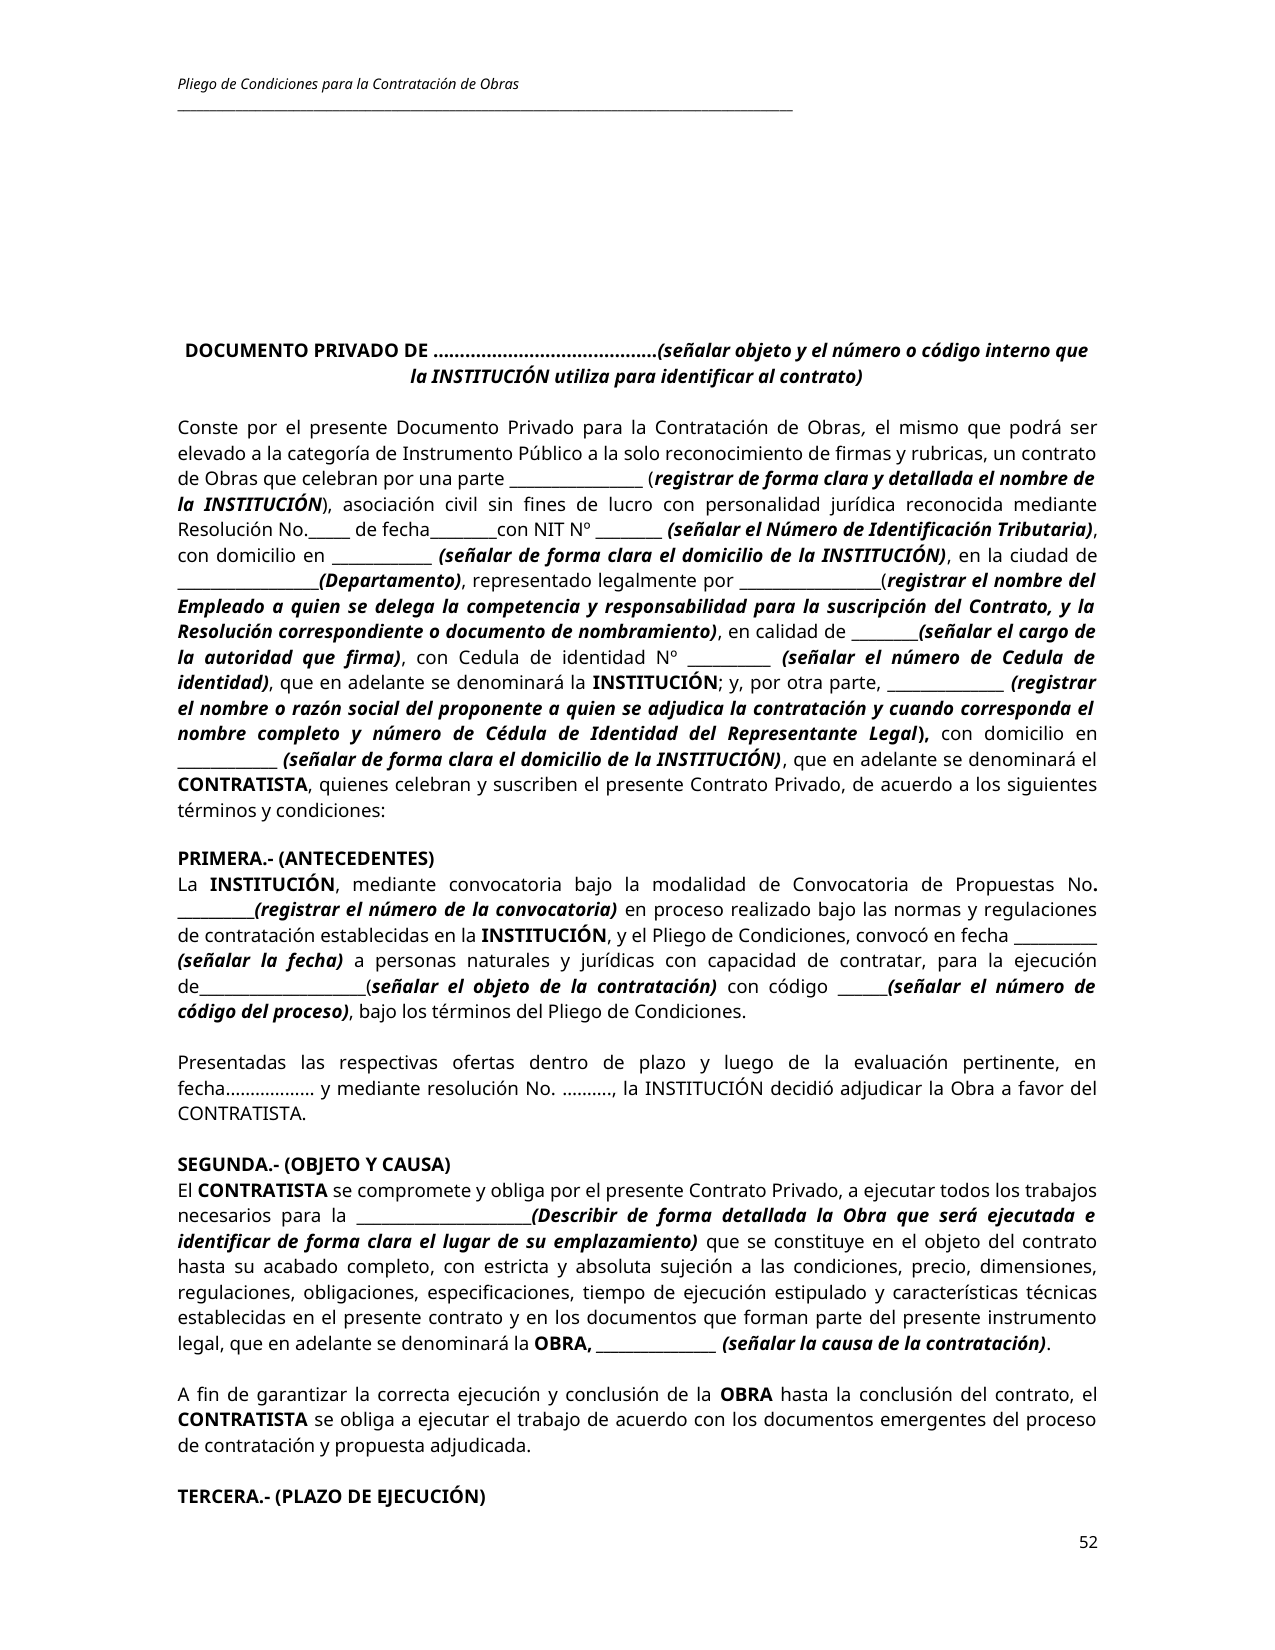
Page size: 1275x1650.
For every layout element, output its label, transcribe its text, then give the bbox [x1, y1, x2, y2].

text DOCUMENTO PRIVADO DE ……………………………………(señalar objeto y el número o código interno que la INSTITUCIÓN utiliza para identificar al contrato) [177, 338, 1098, 389]
text SEGUNDA.- (OBJETO Y CAUSA) [177, 1152, 1098, 1177]
text A fin de garantizar la correcta ejecución y conclusión de la OBRA hasta la conclusión del contrato, el CONTRATISTA se obliga a ejecutar el trabajo de acuerdo con los documentos emergentes del proceso de contratación y propuesta adjudicada. [177, 1381, 1098, 1458]
text El CONTRATISTA se compromete y obliga por el presente Contrato Privado, a ejecutar todos los trabajos necesarios para la _____________________(Describir de forma detallada la Obra que será ejecutada e identificar de forma clara el lugar de su emplazamiento) que se constituye en el objeto del contrato hasta su acabado completo, con estricta y absoluta sujeción a las condiciones, precio, dimensiones, regulaciones, obligaciones, especificaciones, tiempo de ejecución estipulado y características técnicas establecidas en el presente contrato y en los documentos que forman parte del presente instrumento legal, que en adelante se denominará la OBRA, ________________ (señalar la causa de la contratación). [177, 1177, 1098, 1356]
text Presentadas las respectivas ofertas dentro de plazo y luego de la evaluación pertinente, en fecha……………… y mediante resolución No. ………., la INSTITUCIÓN decidió adjudicar la Obra a favor del CONTRATISTA. [177, 1049, 1098, 1126]
text TERCERA.- (PLAZO DE EJECUCIÓN) [177, 1483, 1098, 1509]
text La INSTITUCIÓN, mediante convocatoria bajo la modalidad de Convocatoria de Propuestas No. __________(registrar el número de la convocatoria) en proceso realizado bajo las normas y regulaciones de contratación establecidas en la INSTITUCIÓN, y el Pliego de Condiciones, convocó en fecha __________ (señalar la fecha) a personas naturales y jurídicas con capacidad de contratar, para la ejecución de____________________(señalar el objeto de la contratación) con código ______(señalar el número de código del proceso), bajo los términos del Pliego de Condiciones. [177, 871, 1098, 1024]
text Conste por el presente Documento Privado para la Contratación de Obras, el mismo que podrá ser elevado a la categoría de Instrumento Público a la solo reconocimiento de firmas y rubricas, un contrato de Obras que celebran por una parte ________________ (registrar de forma clara y detallada el nombre de la INSTITUCIÓN), asociación civil sin fines de lucro con personalidad jurídica reconocida mediante Resolución No._____ de fecha________con NIT Nº ________ (señalar el Número de Identificación Tributaria), con domicilio en ____________ (señalar de forma clara el domicilio de la INSTITUCIÓN), en la ciudad de _________________(Departamento), representado legalmente por _________________(registrar el nombre del Empleado a quien se delega la competencia y responsabilidad para la suscripción del Contrato, y la Resolución correspondiente o documento de nombramiento), en calidad de ________(señalar el cargo de la autoridad que firma), con Cedula de identidad Nº __________ (señalar el número de Cedula de identidad), que en adelante se denominará la INSTITUCIÓN; y, por otra parte, ______________ (registrar el nombre o razón social del proponente a quien se adjudica la contratación y cuando corresponda el nombre completo y número de Cédula de Identidad del Representante Legal), con domicilio en ____________ (señalar de forma clara el domicilio de la INSTITUCIÓN), que en adelante se denominará el CONTRATISTA, quienes celebran y suscriben el presente Contrato Privado, de acuerdo a los siguientes términos y condiciones: [177, 414, 1098, 823]
text PRIMERA.- (ANTECEDENTES) [177, 845, 1098, 871]
